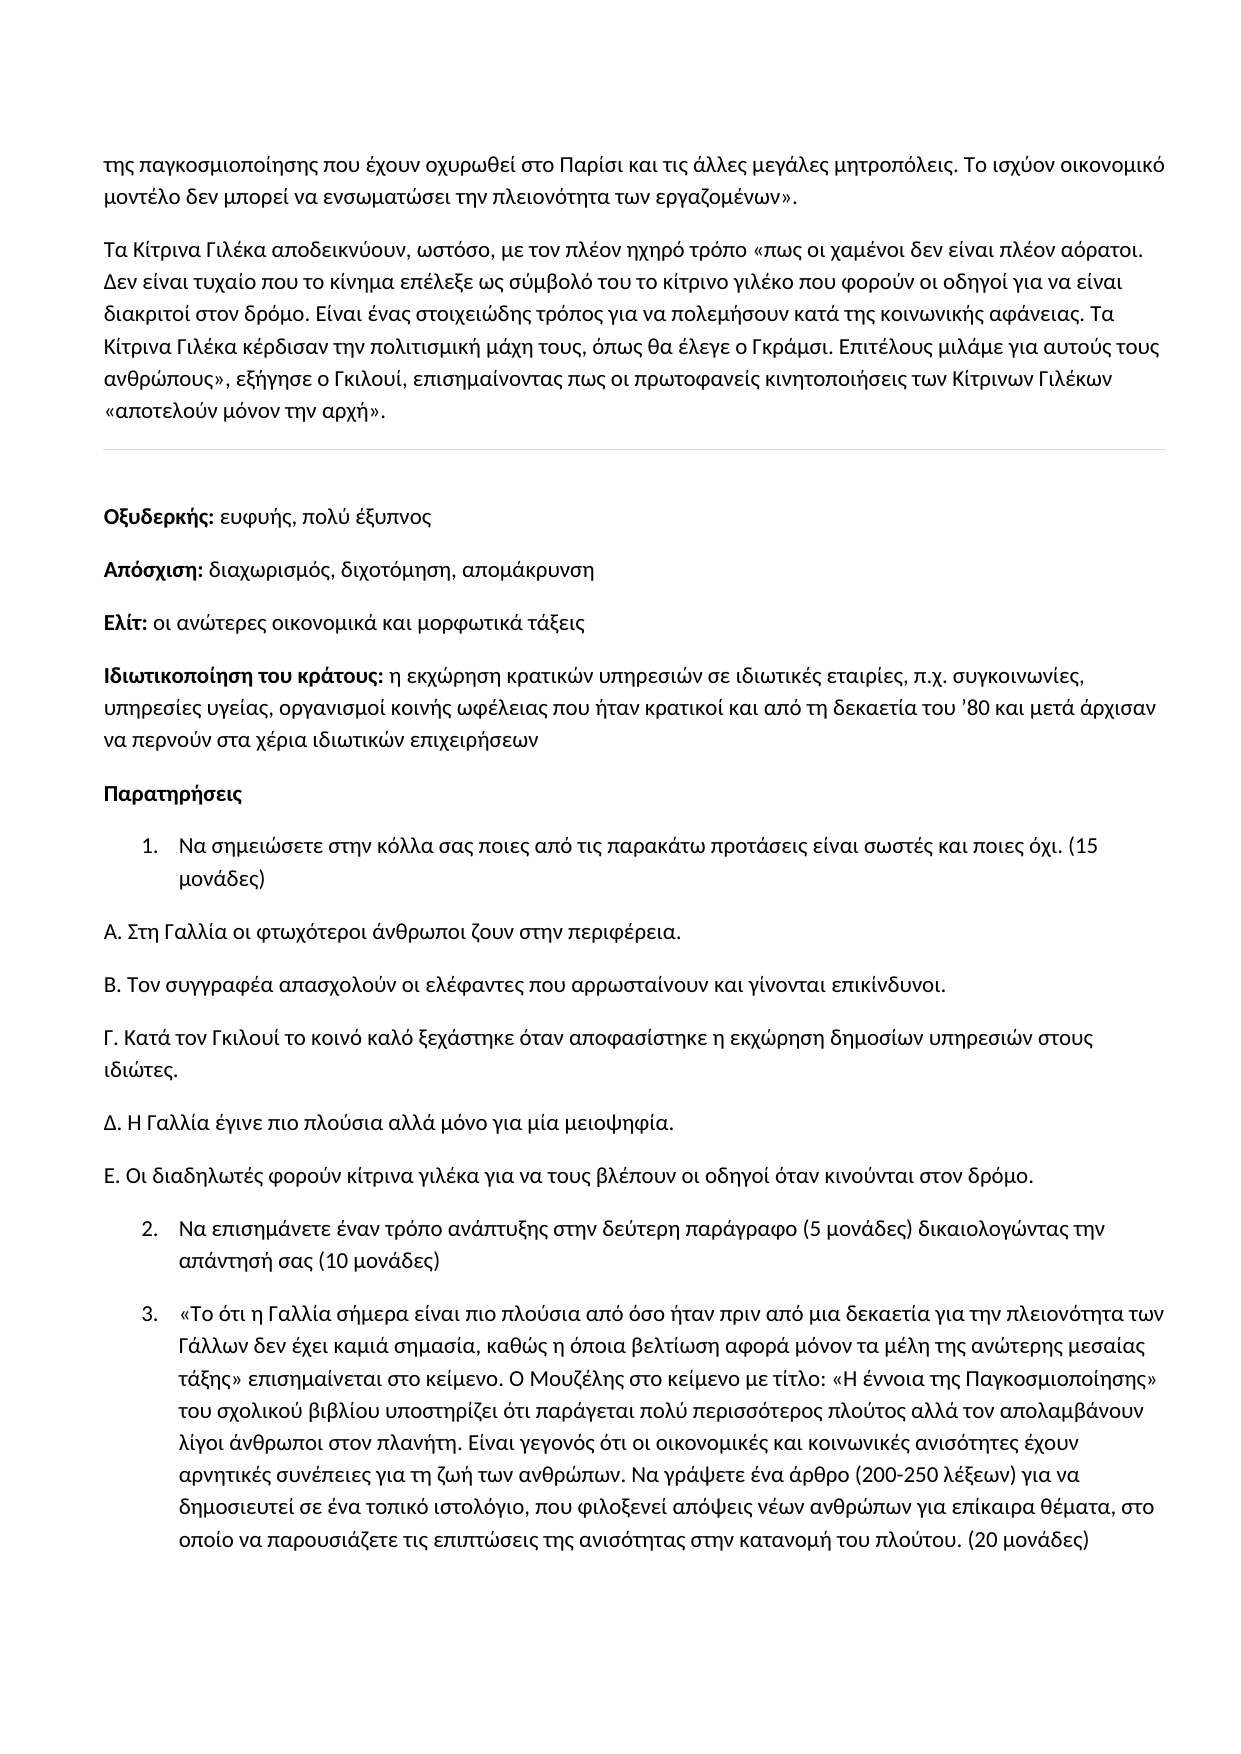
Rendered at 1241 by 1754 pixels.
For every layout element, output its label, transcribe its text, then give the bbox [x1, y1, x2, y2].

text Απόσχιση: διαχωρισμός, διχοτόμηση, απομάκρυνση [103, 555, 1167, 583]
text Τα Κίτρινα Γιλέκα αποδεικνύουν, ωστόσο, με τον πλέον ηχηρό τρόπο «πως οι χαμένοι δεν είναι πλέον αόρατοι. Δεν είναι τυχαίο που το κίνημα επέλεξε ως σύμβολό του το κίτρινο γιλέκο που φορούν οι οδηγοί για να είναι διακριτοί στον δρόμο. Είναι ένας στοιχειώδης τρόπος για να πολεμήσουν κατά της κοινωνικής αφάνειας. Τα Κίτρινα Γιλέκα κέρδισαν την πολιτισμική μάχη τους, όπως θα έλεγε ο Γκράμσι. Επιτέλους μιλάμε για αυτούς τους ανθρώπους», εξήγησε ο Γκιλουί, επισημαίνοντας πως οι πρωτοφανείς κινητοποιήσεις των Κίτρινων Γιλέκων «αποτελούν μόνον την αρχή». [103, 235, 1167, 424]
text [103, 150, 1167, 210]
list Να σημειώσετε στην κόλλα σας ποιες από τις παρακάτω προτάσεις είναι σωστές και ποιες όχι. (15 μονάδες) [141, 832, 1167, 892]
text Δ. Η Γαλλία έγινε πιο πλούσια αλλά μόνο για μία μειοψηφία. [103, 1108, 1167, 1136]
list Να επισημάνετε έναν τρόπο ανάπτυξης στην δεύτερη παράγραφο (5 μονάδες) δικαιολογώντας την απάντησή σας (10 μονάδες) [141, 1214, 1167, 1274]
text Γ. Κατά τον Γκιλουί το κοινό καλό ξεχάστηκε όταν αποφασίστηκε η εκχώρηση δημοσίων υπηρεσιών στους ιδιώτες. [103, 1023, 1167, 1083]
text Β. Τον συγγραφέα απασχολούν οι ελέφαντες που αρρωσταίνουν και γίνονται επικίνδυνοι. [103, 970, 1167, 998]
text Ιδιωτικοποίηση του κράτους: η εκχώρηση κρατικών υπηρεσιών σε ιδιωτικές εταιρίες, π.χ. συγκοινωνίες, υπηρεσίες υγείας, οργανισμοί κοινής ωφέλειας που ήταν κρατικοί και από τη δεκαετία του ’80 και μετά άρχισαν να περνούν στα χέρια ιδιωτικών επιχειρήσεων [103, 661, 1167, 754]
list «Το ότι η Γαλλία σήμερα είναι πιο πλούσια από όσο ήταν πριν από μια δεκαετία για την πλειονότητα των Γάλλων δεν έχει καμιά σημασία, καθώς η όποια βελτίωση αφορά μόνον τα μέλη της ανώτερης μεσαίας τάξης» επισημαίνεται στο κείμενο. Ο Μουζέλης στο κείμενο με τίτλο: «Η έννοια της Παγκοσμιοποίησης» του σχολικού βιβλίου υποστηρίζει ότι παράγεται πολύ περισσότερος πλούτος αλλά τον απολαμβάνουν λίγοι άνθρωποι στον πλανήτη. Είναι γεγονός ότι οι οικονομικές και κοινωνικές ανισότητες έχουν αρνητικές συνέπειες για τη ζωή των ανθρώπων. Να γράψετε ένα άρθρο (200-250 λέξεων) για να δημοσιευτεί σε ένα τοπικό ιστολόγιο, που φιλοξενεί απόψεις νέων ανθρώπων για επίκαιρα θέματα, στο οποίο να παρουσιάζετε τις επιπτώσεις της ανισότητας στην κατανομή του πλούτου. (20 μονάδες) [141, 1299, 1167, 1553]
text Ελίτ: οι ανώτερες οικονομικά και μορφωτικά τάξεις [103, 608, 1167, 636]
text Ε. Οι διαδηλωτές φορούν κίτρινα γιλέκα για να τους βλέπουν οι οδηγοί όταν κινούνται στον δρόμο. [103, 1161, 1167, 1189]
text Παρατηρήσεις [103, 779, 1167, 807]
text Οξυδερκής: ευφυής, πολύ έξυπνος [103, 502, 1167, 530]
text Α. Στη Γαλλία οι φτωχότεροι άνθρωποι ζουν στην περιφέρεια. [103, 917, 1167, 945]
